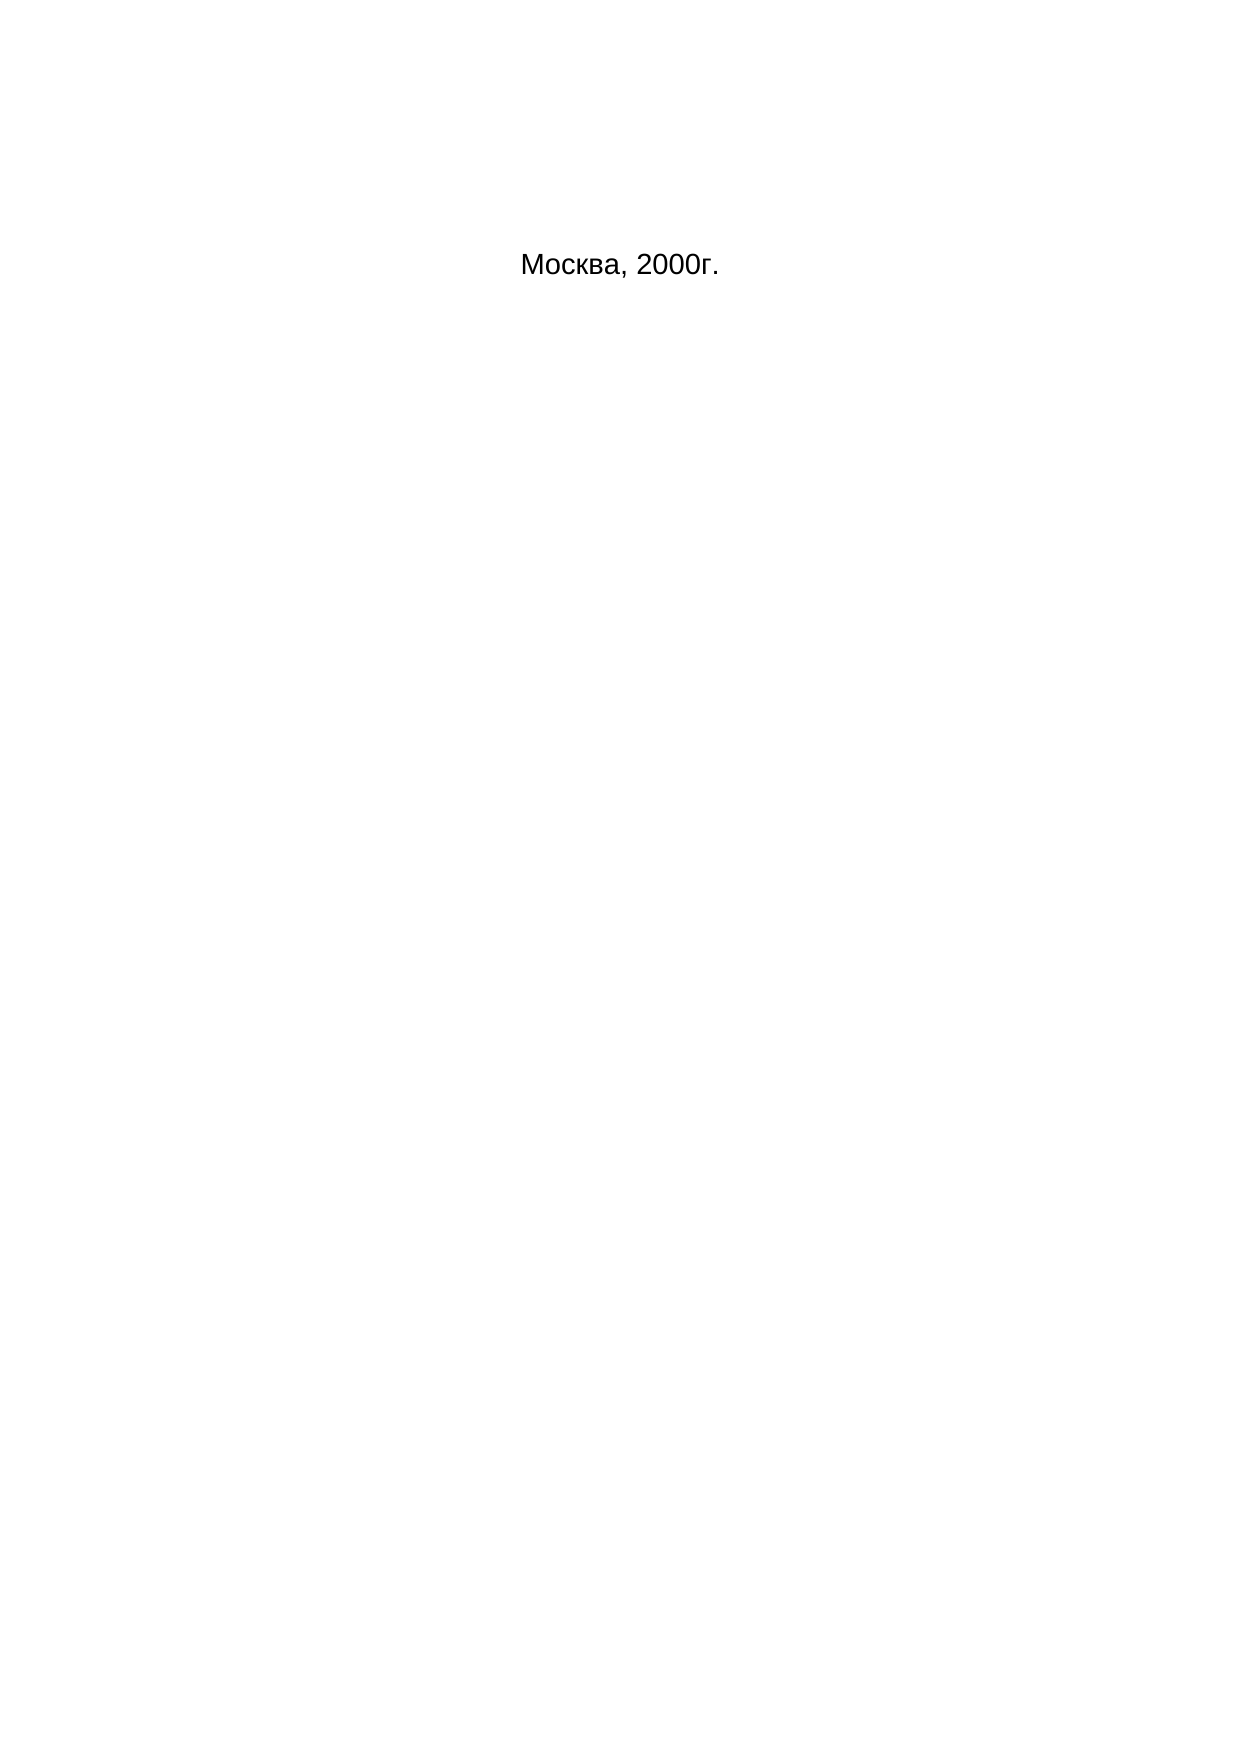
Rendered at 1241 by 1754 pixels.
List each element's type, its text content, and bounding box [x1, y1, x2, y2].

text Москва, 2000г. [148, 247, 1092, 281]
